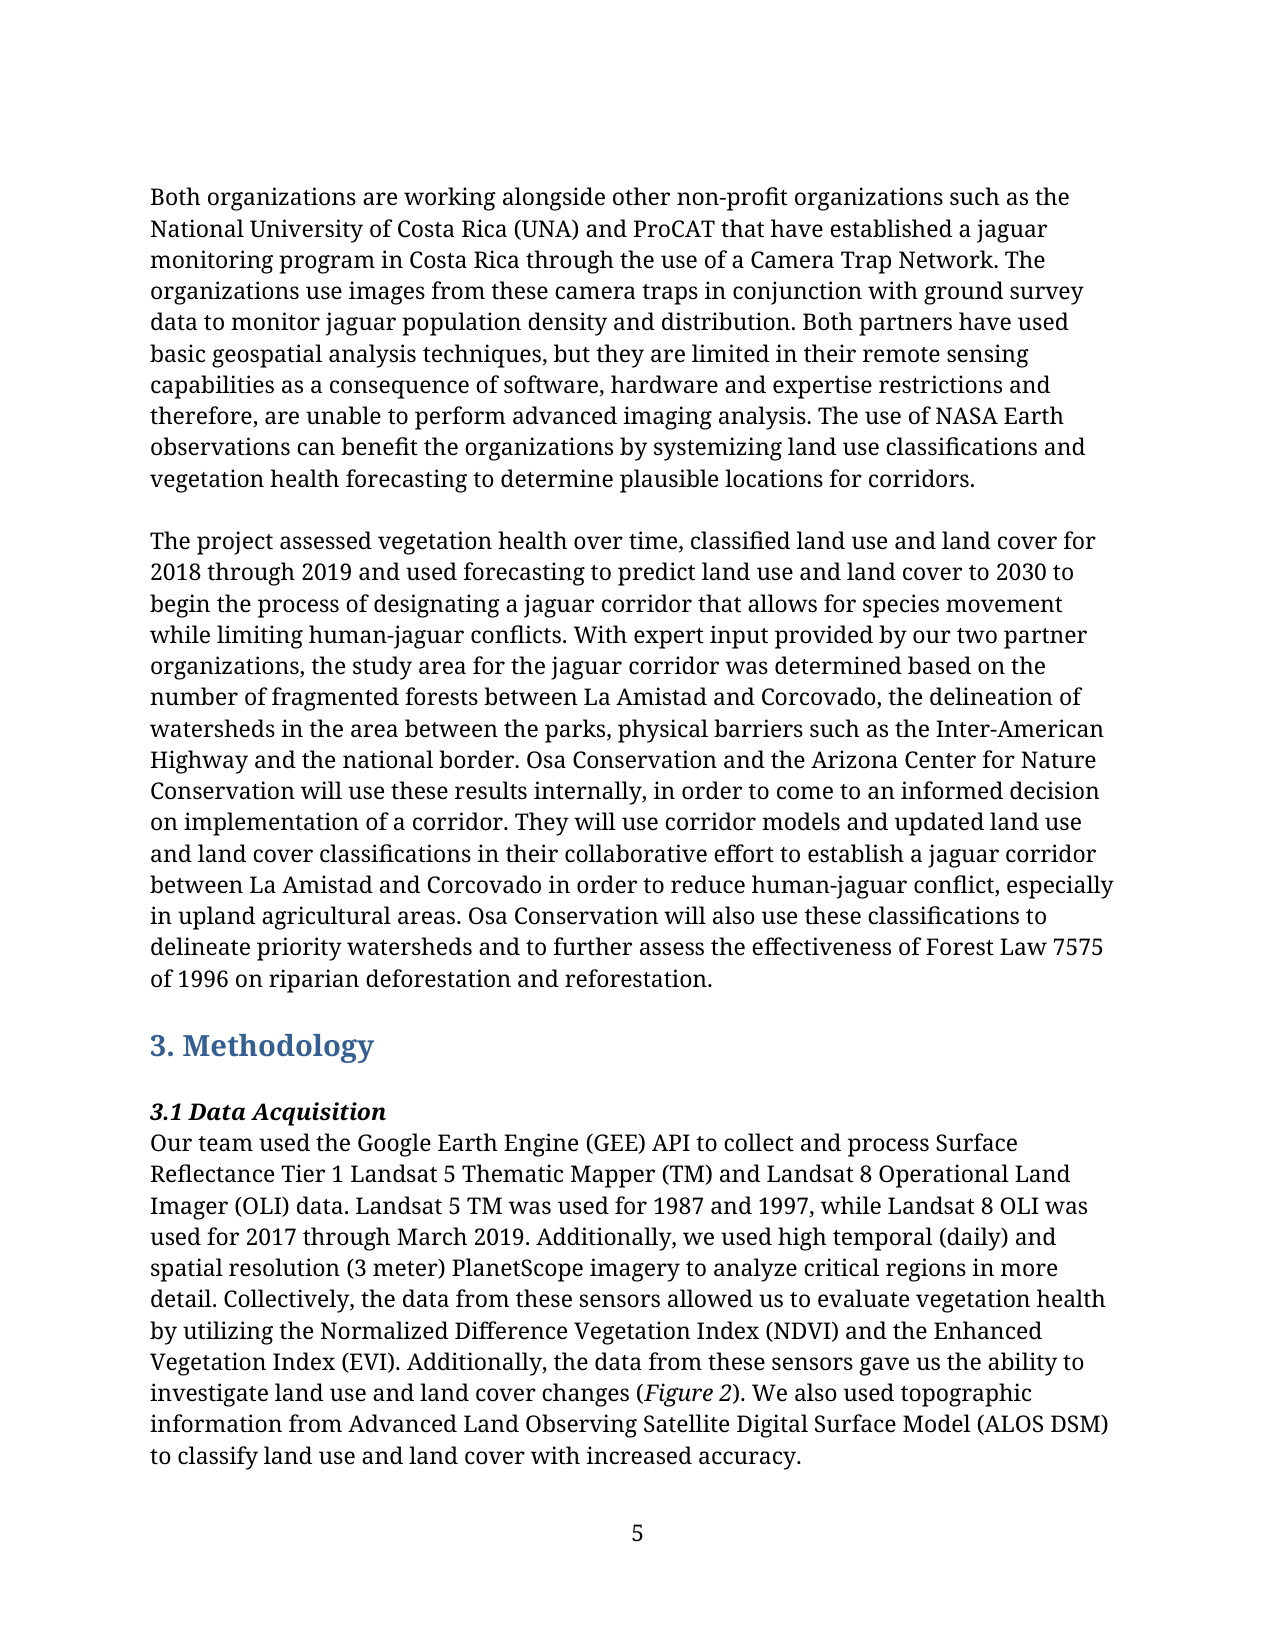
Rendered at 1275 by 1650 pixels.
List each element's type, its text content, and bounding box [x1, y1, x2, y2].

text 3.1 Data Acquisition [150, 1096, 1125, 1127]
text The project assessed vegetation health over time, classified land use and land cover for 2018 through 2019 and used forecasting to predict land use and land cover to 2030 to begin the process of designating a jaguar corridor that allows for species movement while limiting human-jaguar conflicts. With expert input provided by our two partner organizations, the study area for the jaguar corridor was determined based on the number of fragmented forests between La Amistad and Corcovado, the delineation of watersheds in the area between the parks, physical barriers such as the Inter-American Highway and the national border. Osa Conservation and the Arizona Center for Nature Conservation will use these results internally, in order to come to an informed decision on implementation of a corridor. They will use corridor models and updated land use and land cover classifications in their collaborative effort to establish a jaguar corridor between La Amistad and Corcovado in order to reduce human-jaguar conflict, especially in upland agricultural areas. Osa Conservation will also use these classifications to delineate priority watersheds and to further assess the effectiveness of Forest Law 7575 of 1996 on riparian deforestation and reforestation. [150, 525, 1125, 994]
text Our team used the Google Earth Engine (GEE) API to collect and process Surface Reflectance Tier 1 Landsat 5 Thematic Mapper (TM) and Landsat 8 Operational Land Imager (OLI) data. Landsat 5 TM was used for 1987 and 1997, while Landsat 8 OLI was used for 2017 through March 2019. Additionally, we used high temporal (daily) and spatial resolution (3 meter) PlanetScope imagery to analyze critical regions in more detail. Collectively, the data from these sensors allowed us to evaluate vegetation health by utilizing the Normalized Difference Vegetation Index (NDVI) and the Enhanced Vegetation Index (EVI). Additionally, the data from these sensors gave us the ability to investigate land use and land cover changes (Figure 2). We also used topographic information from Advanced Land Observing Satellite Digital Surface Model (ALOS DSM) to classify land use and land cover with increased accuracy. [150, 1127, 1125, 1471]
text Both organizations are working alongside other non-profit organizations such as the National University of Costa Rica (UNA) and ProCAT that have established a jaguar monitoring program in Costa Rica through the use of a Camera Trap Network. The organizations use images from these camera traps in conjunction with ground survey data to monitor jaguar population density and distribution. Both partners have used basic geospatial analysis techniques, but they are limited in their remote sensing capabilities as a consequence of software, hardware and expertise restrictions and therefore, are unable to perform advanced imaging analysis. The use of NASA Earth observations can benefit the organizations by systemizing land use classifications and vegetation health forecasting to determine plausible locations for corridors. [150, 181, 1125, 494]
subtitle 3. Methodology [150, 1025, 1125, 1065]
